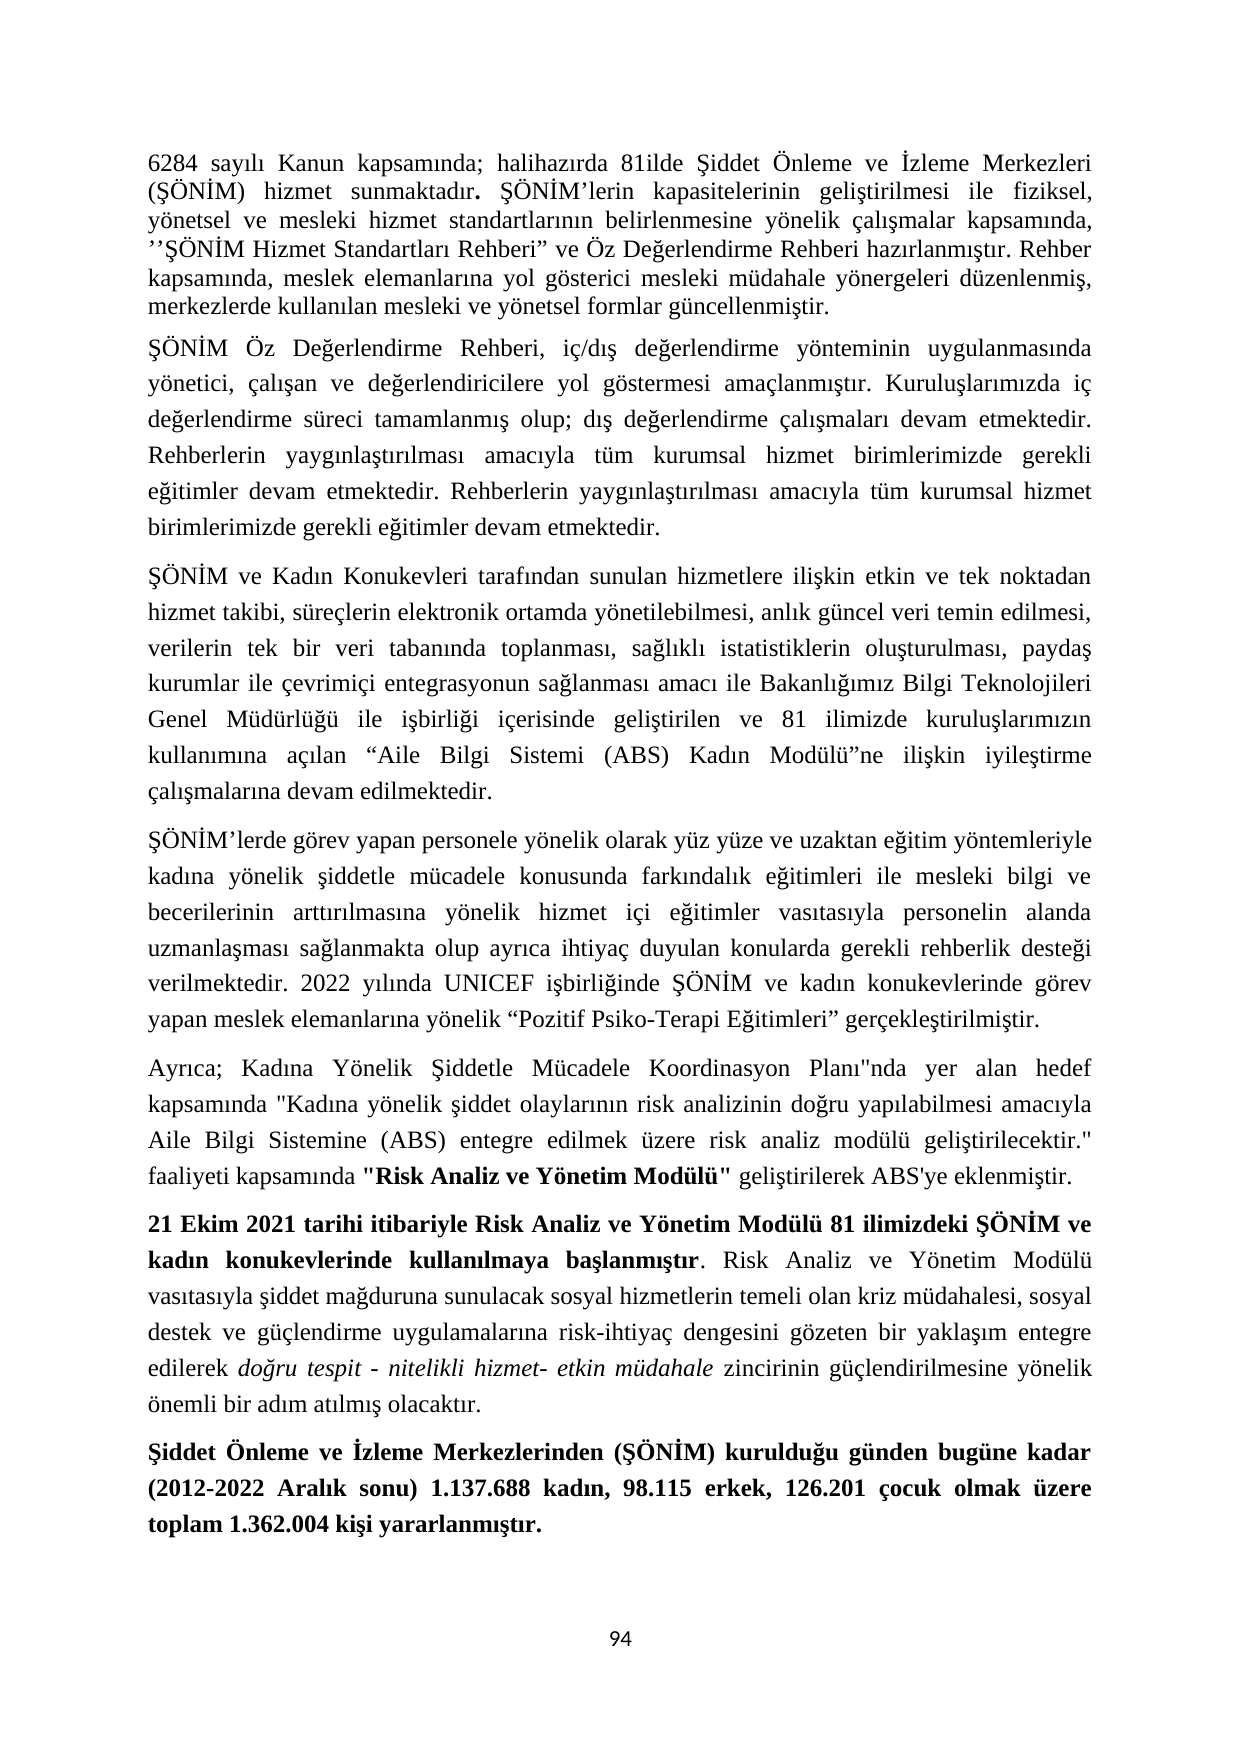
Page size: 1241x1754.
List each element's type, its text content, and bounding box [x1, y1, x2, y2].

text Ayrıca; Kadına Yönelik Şiddetle Mücadele Koordinasyon Planı"nda yer alan hedef kapsamında "Kadına yönelik şiddet olaylarının risk analizinin doğru yapılabilmesi amacıyla Aile Bilgi Sistemine (ABS) entegre edilmek üzere risk analiz modülü geliştirilecektir." faaliyeti kapsamında "Risk Analiz ve Yönetim Modülü" geliştirilerek ABS'ye eklenmiştir. [148, 1053, 1093, 1189]
text 21 Ekim 2021 tarihi itibariyle Risk Analiz ve Yönetim Modülü 81 ilimizdeki ŞÖNİM ve kadın konukevlerinde kullanılmaya başlanmıştır. Risk Analiz ve Yönetim Modülü vasıtasıyla şiddet mağduruna sunulacak sosyal hizmetlerin temeli olan kriz müdahalesi, sosyal destek ve güçlendirme uygulamalarına risk-ihtiyaç dengesini gözeten bir yaklaşım entegre edilerek doğru tespit - nitelikli hizmet- etkin müdahale zincirinin güçlendirilmesine yönelik önemli bir adım atılmış olacaktır. [148, 1209, 1093, 1418]
text ŞÖNİM ve Kadın Konukevleri tarafından sunulan hizmetlere ilişkin etkin ve tek noktadan hizmet takibi, süreçlerin elektronik ortamda yönetilebilmesi, anlık güncel veri temin edilmesi, verilerin tek bir veri tabanında toplanması, sağlıklı istatistiklerin oluşturulması, paydaş kurumlar ile çevrimiçi entegrasyonun sağlanması amacı ile Bakanlığımız Bilgi Teknolojileri Genel Müdürlüğü ile işbirliği içerisinde geliştirilen ve 81 ilimizde kuruluşlarımızın kullanımına açılan “Aile Bilgi Sistemi (ABS) Kadın Modülü”ne ilişkin iyileştirme çalışmalarına devam edilmektedir. [148, 561, 1093, 805]
text Şiddet Önleme ve İzleme Merkezlerinden (ŞÖNİM) kurulduğu günden bugüne kadar (2012-2022 Aralık sonu) 1.137.688 kadın, 98.115 erkek, 126.201 çocuk olmak üzere toplam 1.362.004 kişi yararlanmıştır. [148, 1437, 1093, 1538]
text 6284 sayılı Kanun kapsamında; halihazırda 81ilde Şiddet Önleme ve İzleme Merkezleri (ŞÖNİM) hizmet sunmaktadır. ŞÖNİM’lerin kapasitelerinin geliştirilmesi ile fiziksel, yönetsel ve mesleki hizmet standartlarının belirlenmesine yönelik çalışmalar kapsamında, ’’ŞÖNİM Hizmet Standartları Rehberi” ve Öz Değerlendirme Rehberi hazırlanmıştır. Rehber kapsamında, meslek elemanlarına yol gösterici mesleki müdahale yönergeleri düzenlenmiş, merkezlerde kullanılan mesleki ve yönetsel formlar güncellenmiştir. [148, 148, 1093, 320]
text ŞÖNİM Öz Değerlendirme Rehberi, iç/dış değerlendirme yönteminin uygulanmasında yönetici, çalışan ve değerlendiricilere yol göstermesi amaçlanmıştır. Kuruluşlarımızda iç değerlendirme süreci tamamlanmış olup; dış değerlendirme çalışmaları devam etmektedir. Rehberlerin yaygınlaştırılması amacıyla tüm kurumsal hizmet birimlerimizde gerekli eğitimler devam etmektedir. Rehberlerin yaygınlaştırılması amacıyla tüm kurumsal hizmet birimlerimizde gerekli eğitimler devam etmektedir. [148, 333, 1093, 541]
text ŞÖNİM’lerde görev yapan personele yönelik olarak yüz yüze ve uzaktan eğitim yöntemleriyle kadına yönelik şiddetle mücadele konusunda farkındalık eğitimleri ile mesleki bilgi ve becerilerinin arttırılmasına yönelik hizmet içi eğitimler vasıtasıyla personelin alanda uzmanlaşması sağlanmakta olup ayrıca ihtiyaç duyulan konularda gerekli rehberlik desteği verilmektedir. 2022 yılında UNICEF işbirliğinde ŞÖNİM ve kadın konukevlerinde görev yapan meslek elemanlarına yönelik “Pozitif Psiko-Terapi Eğitimleri” gerçekleştirilmiştir. [148, 825, 1093, 1033]
